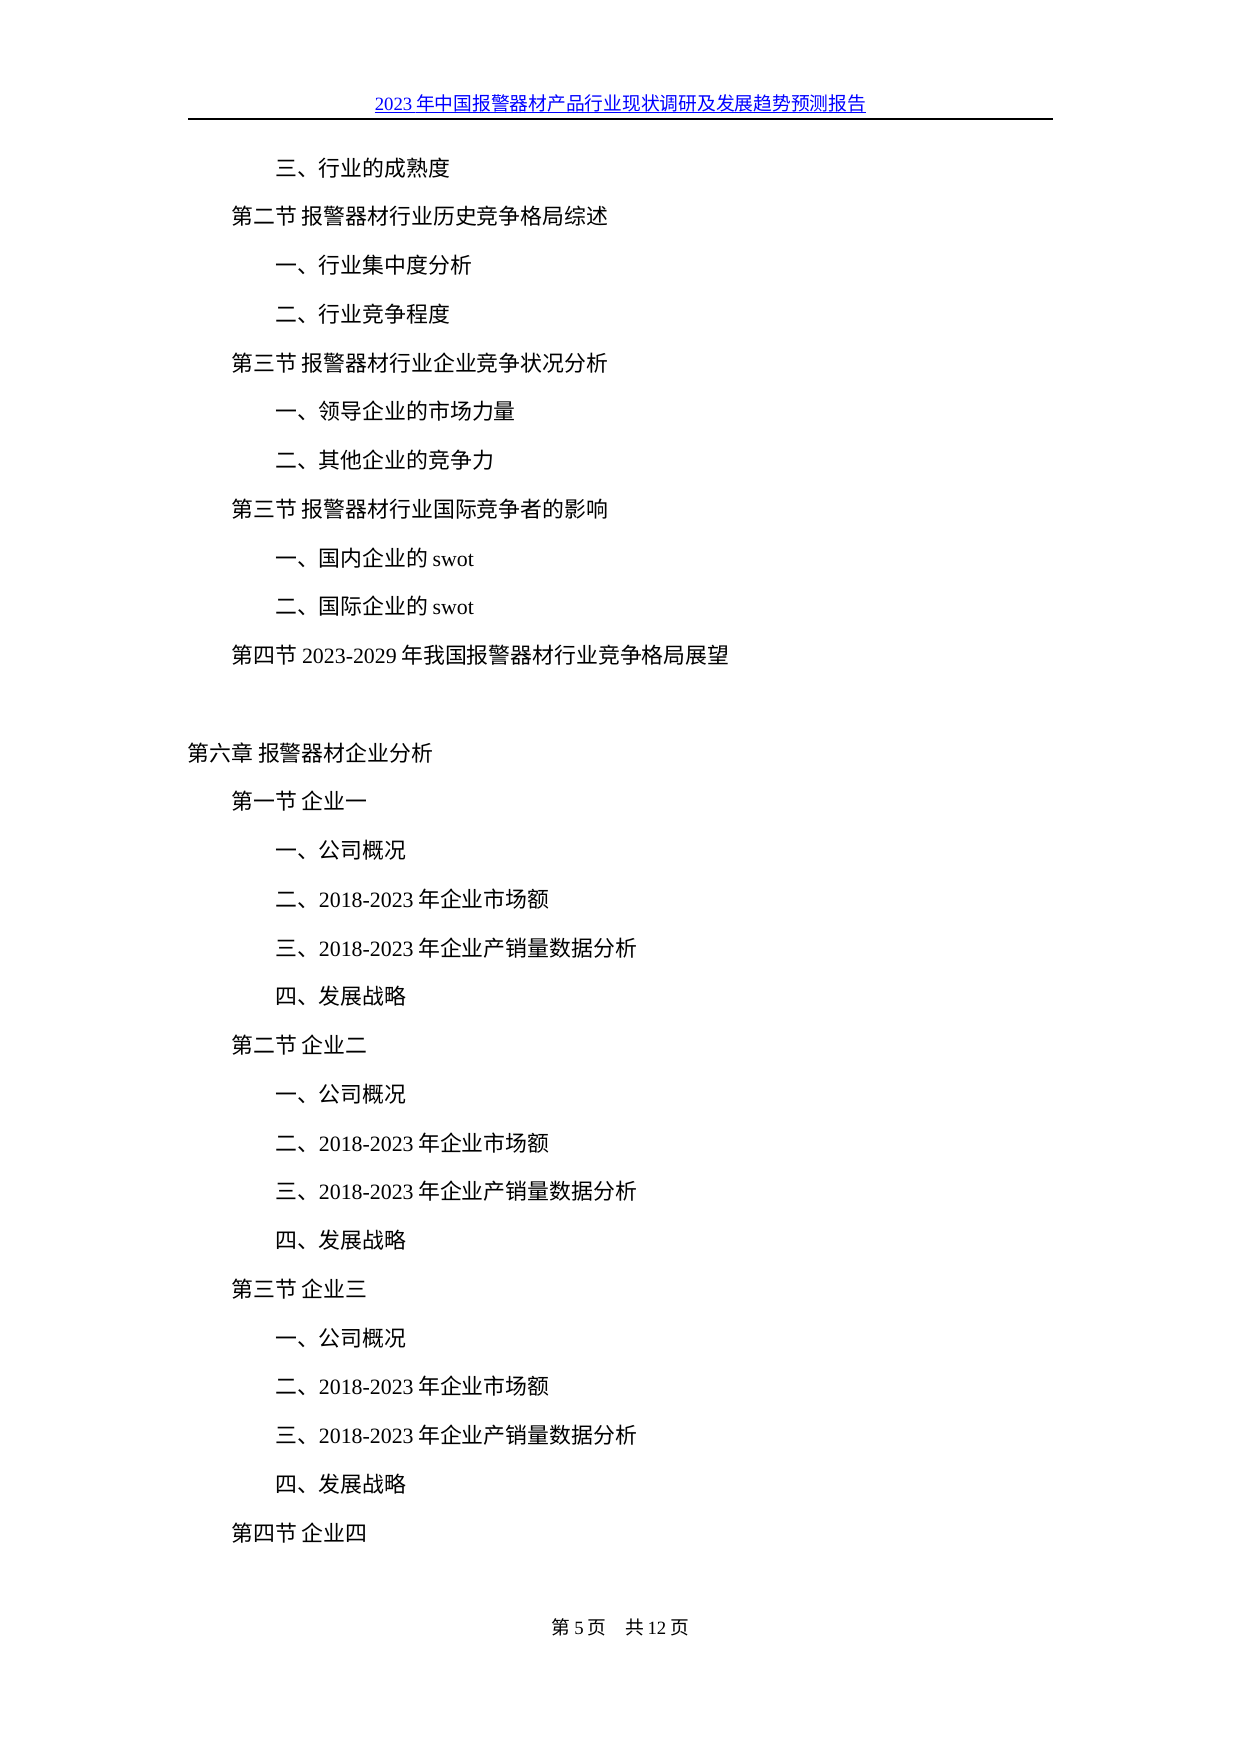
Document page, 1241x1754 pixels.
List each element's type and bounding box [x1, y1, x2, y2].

text [187, 150, 1053, 1548]
